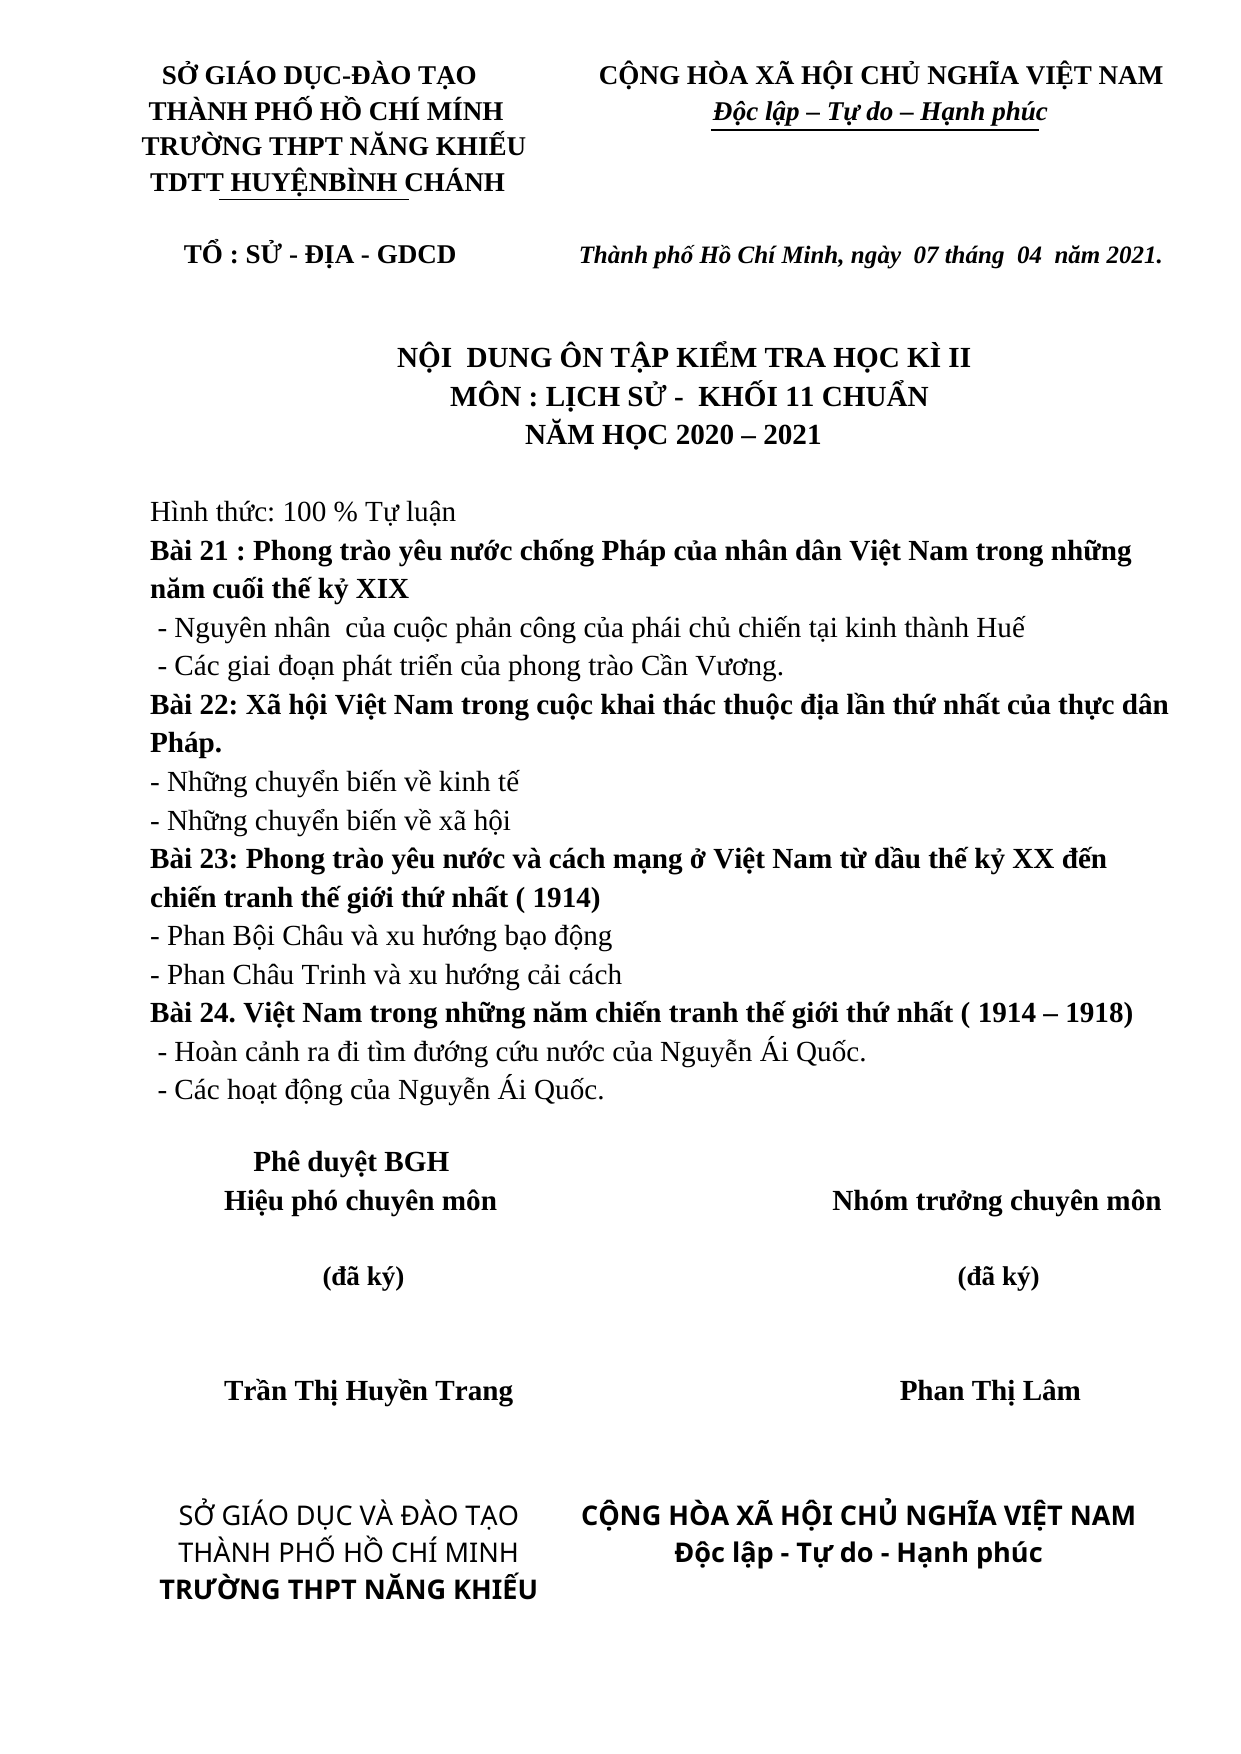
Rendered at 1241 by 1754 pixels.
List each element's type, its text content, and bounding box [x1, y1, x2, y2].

text THÀNH PHỐ HỒ CHÍ MÍNH Độc lập – Tự do – Hạnh phúc [114, 95, 1240, 126]
text - Phan Châu Trinh và xu hướng cải cách [150, 957, 1170, 990]
text TRƯỜNG THPT NĂNG KHIẾU [114, 131, 1240, 162]
text Hình thức: 100 % Tự luận [150, 494, 1151, 528]
text NỘI DUNG ÔN TẬP KIỂM TRA HỌC KÌ II [150, 340, 1240, 374]
text Bài 23: Phong trào yêu nước và cách mạng ở Việt Nam từ dầu thế kỷ XX đến chiến tranh thế giới thứ nhất ( 1914) [150, 841, 1170, 913]
text - Những chuyển biến về kinh tế [150, 764, 1170, 798]
text - Phan Bội Châu và xu hướng bạo động [150, 918, 1170, 952]
text - Những chuyển biến về xã hội [150, 803, 1170, 836]
text Phê duyệt BGH [179, 1144, 1240, 1178]
text - Hoàn cảnh ra đi tìm đướng cứu nước của Nguyễn Ái Quốc. [150, 1034, 1240, 1067]
text Bài 21 : Phong trào yêu nước chống Pháp của nhân dân Việt Nam trong những năm cuối thế kỷ XIX [150, 533, 1170, 605]
text Bài 22: Xã hội Việt Nam trong cuộc khai thác thuộc địa lần thứ nhất của thực dân Pháp. [150, 687, 1170, 759]
text TỔ : SỬ - ĐỊA - GDCD Thành phố Hồ Chí Minh, ngày 07 tháng 04 năm 2021. [150, 238, 1240, 269]
text NĂM HỌC 2020 – 2021 [150, 417, 1240, 451]
text Hiệu phó chuyên môn Nhóm trưởng chuyên môn [179, 1183, 1240, 1216]
text - Các giai đoạn phát triển của phong trào Cần Vương. [150, 648, 1170, 682]
text - Nguyên nhân của cuộc phản công của phái chủ chiến tại kinh thành Huế [150, 610, 1170, 643]
text Bài 24. Việt Nam trong những năm chiến tranh thế giới thứ nhất ( 1914 – 1918) [150, 995, 1240, 1029]
text TDTT HUYỆNBÌNH CHÁNH [150, 166, 1240, 197]
text - Các hoạt động của Nguyễn Ái Quốc. [150, 1072, 1240, 1106]
text (đã ký) (đã ký) [179, 1260, 1240, 1291]
text SỞ GIÁO DỤC-ĐÀO TẠO CỘNG HÒA XÃ HỘI CHỦ NGHĨA VIỆT NAM [114, 59, 1240, 90]
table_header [549, 1495, 1168, 1621]
text MÔN : LỊCH SỬ - KHỐI 11 CHUẨN [150, 379, 1240, 412]
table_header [149, 1495, 549, 1621]
text Trần Thị Huyền Trang Phan Thị Lâm [179, 1373, 1240, 1406]
